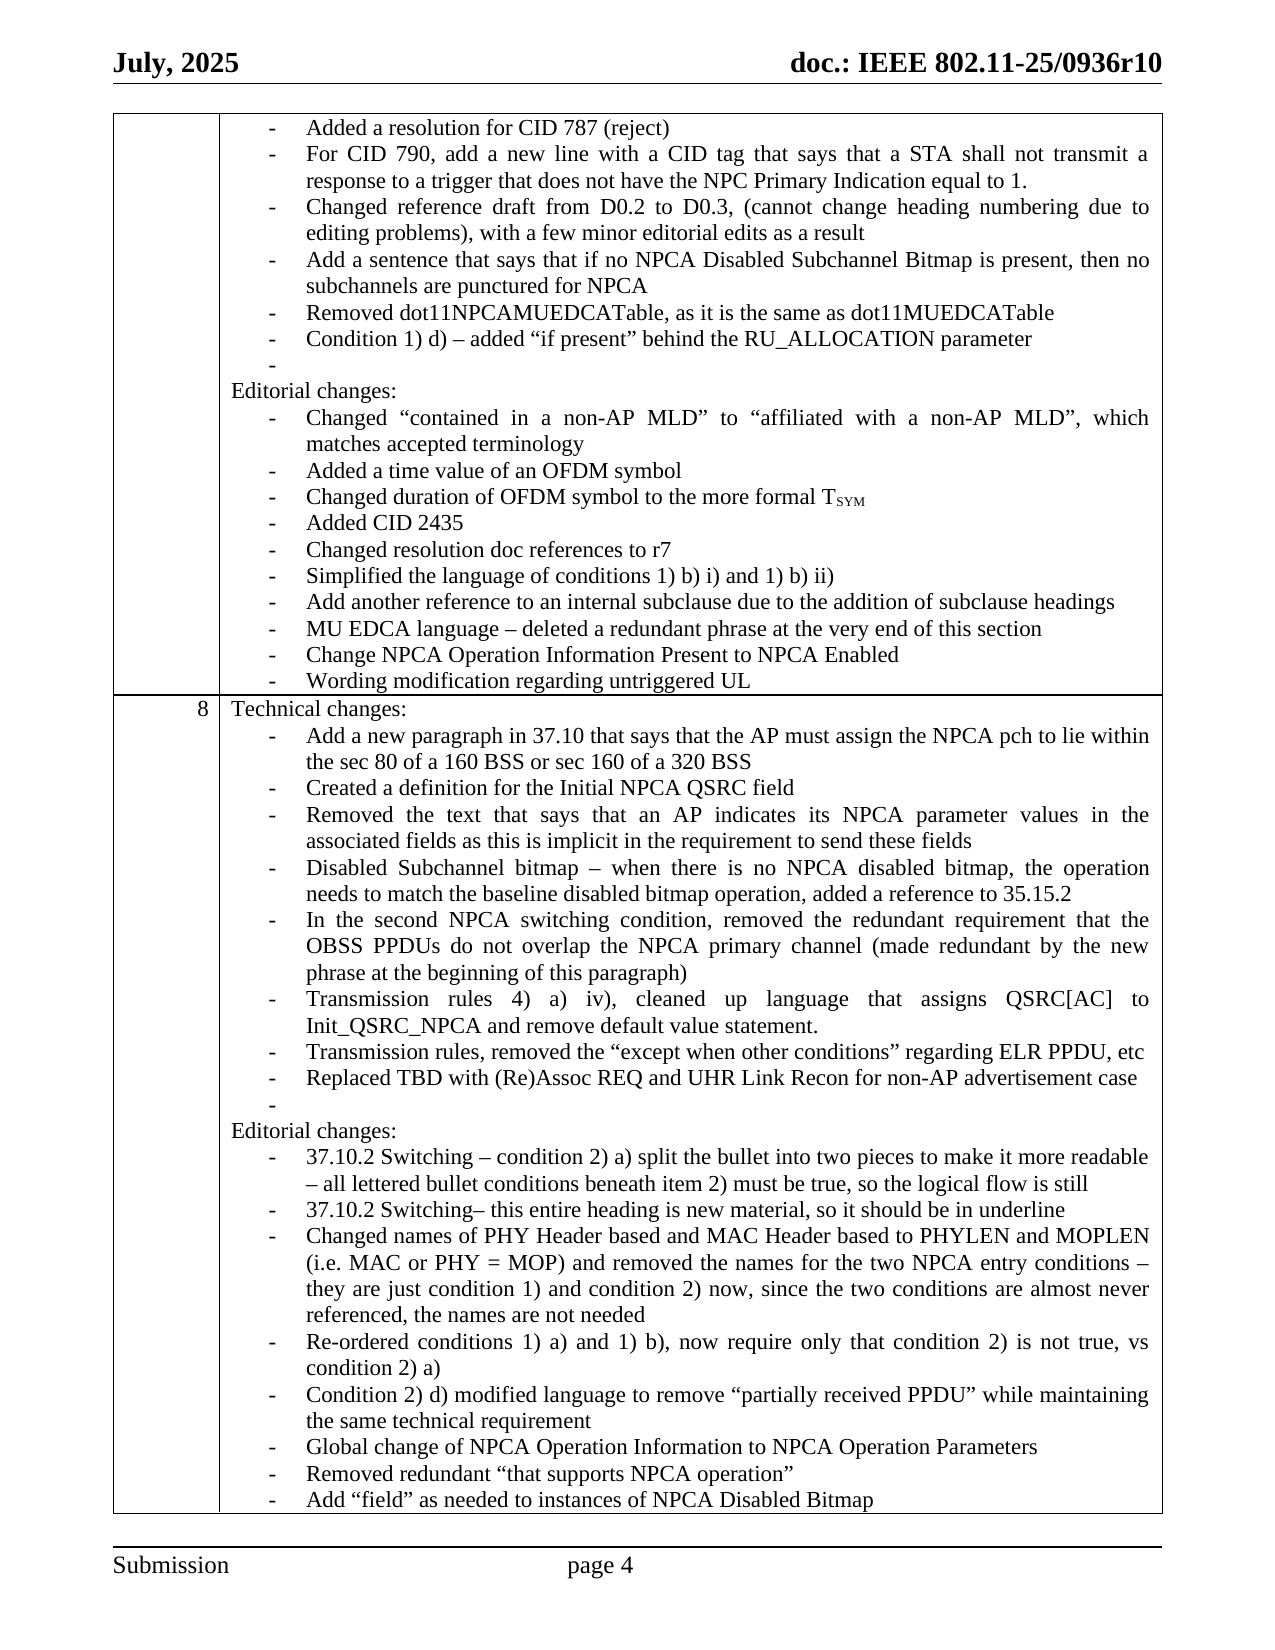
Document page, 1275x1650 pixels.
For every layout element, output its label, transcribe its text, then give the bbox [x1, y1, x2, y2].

table_cell 7 [114, 114, 219, 694]
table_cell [220, 114, 1162, 694]
table_cell 8 [114, 696, 219, 1512]
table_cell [220, 696, 1162, 1512]
